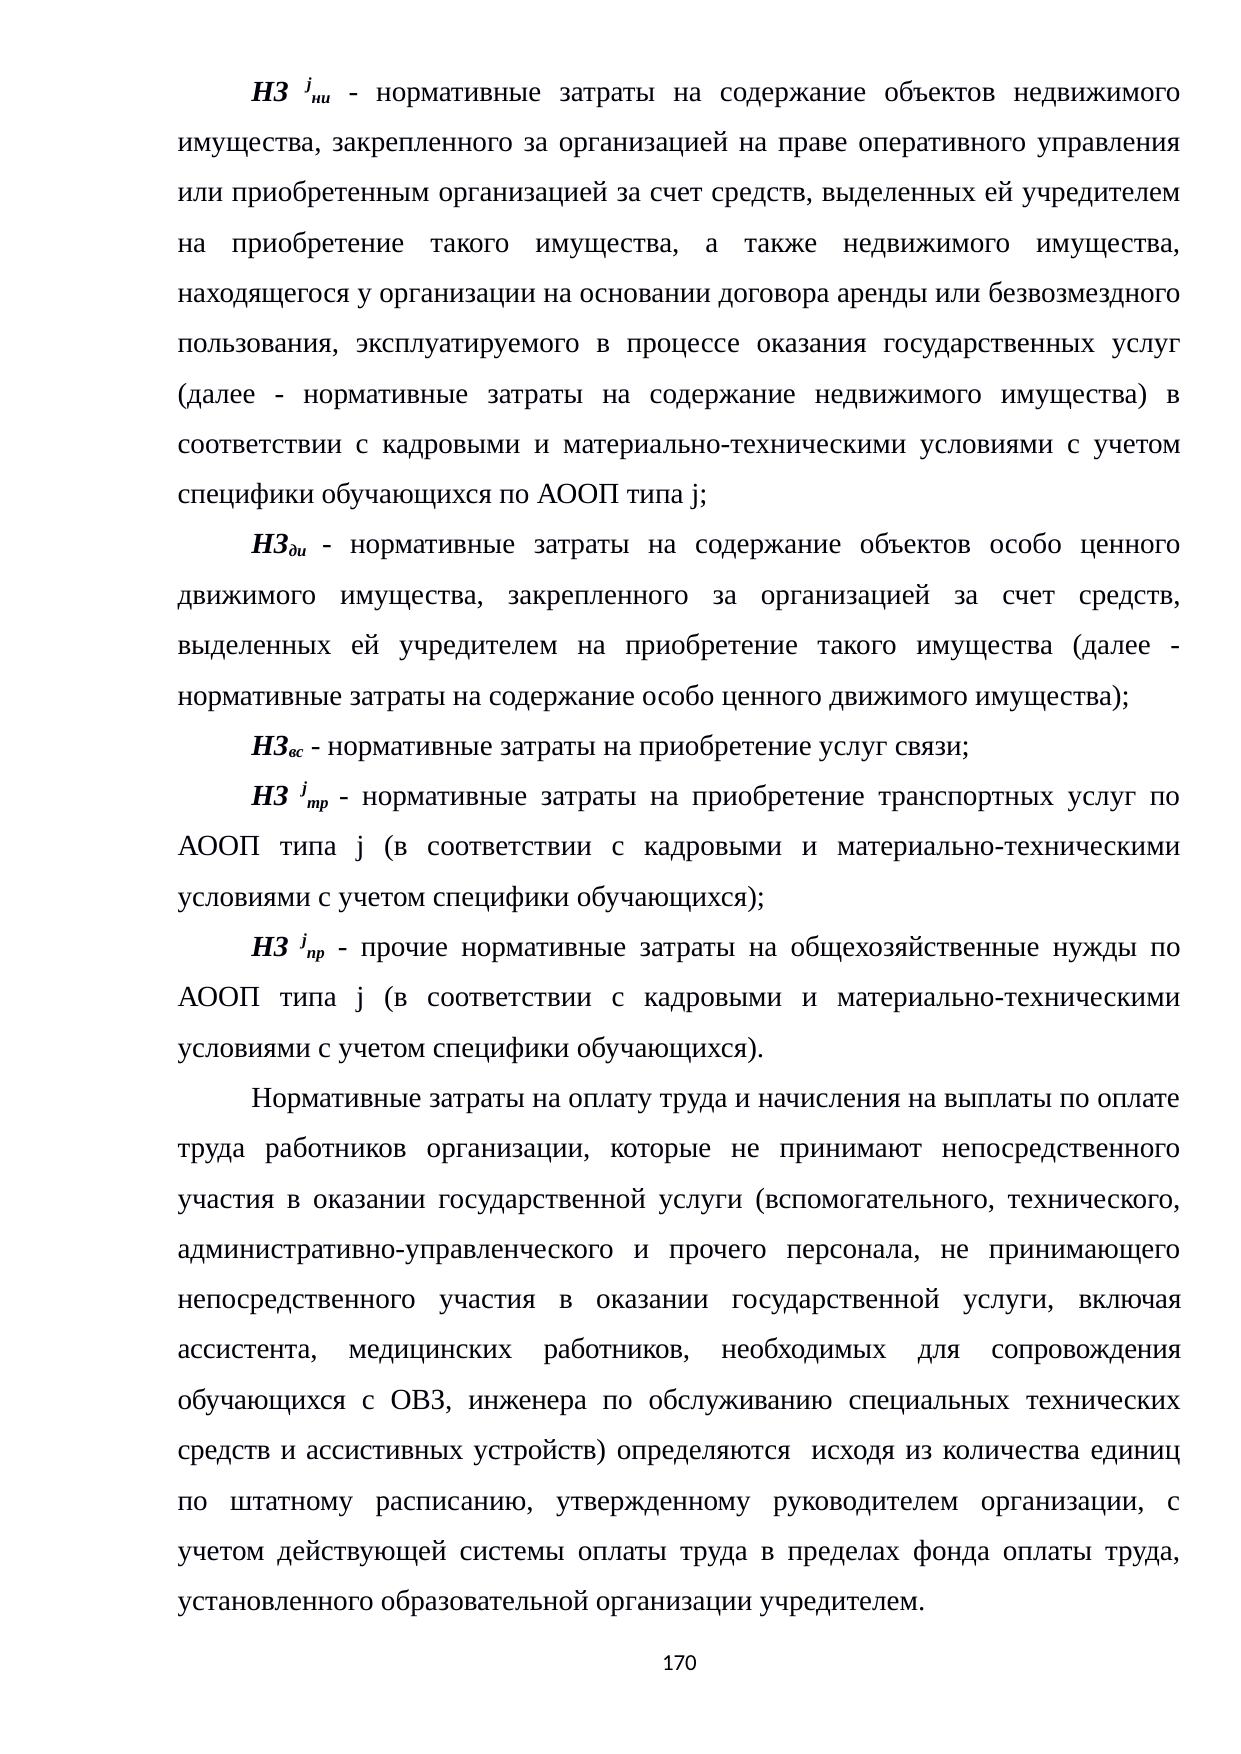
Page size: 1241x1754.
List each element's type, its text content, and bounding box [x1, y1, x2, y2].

text НЗ jни - нормативные затраты на содержание объектов недвижимого имущества, закрепленного за организацией на праве оперативного управления или приобретенным организацией за счет средств, выделенных ей учредителем на приобретение такого имущества, а также недвижимого имущества, находящегося у организации на основании договора аренды или безвозмездного пользования, эксплуатируемого в процессе оказания государственных услуг (далее - нормативные затраты на содержание недвижимого имущества) в соответствии с кадровыми и материально-техническими условиями с учетом специфики обучающихся по АООП типа j; [177, 74, 1181, 510]
text НЗди - нормативные затраты на содержание объектов особо ценного движимого имущества закрепленного за организацией за счет средств выделенных ей учредителем на приобретение такого имущества (далее - нормативные затраты на содержание особо ценного движимого имущества); [177, 527, 1181, 711]
text НЗ jпр - прочие нормативные затраты на общехозяйственные нужды по АООП типа j (в соответствии с кадровыми и материально-техническими условиями с учетом специфики обучающихся). [177, 929, 1181, 1063]
text НЗвс - нормативные затраты на приобретение услуг связи; [177, 728, 1181, 761]
text НЗ jтр - нормативные затраты на приобретение транспортных услуг по АООП типа j (в соответствии с кадровыми и материально-техническими условиями с учетом специфики обучающихся); [177, 778, 1181, 912]
text Нормативные затраты на оплату труда и начисления на выплаты по оплате труда работников организации, которые не принимают непосредственного участия в оказании государственной услуги (вспомогательного, технического, административно-управленческого и прочего персонала, не принимающего непосредственного участия в оказании государственной услуги, включая ассистента, медицинских работников, необходимых для сопровождения обучающихся с ОВЗ, инженера по обслуживанию специальных технических средств и ассистивных устройств) определяются исходя из количества единиц по штатному расписанию утвержденному руководителем организации с учетом действующей системы оплаты труда в пределах фонда оплаты труда установленного образовательной организации учредителем. [177, 1080, 1181, 1617]
